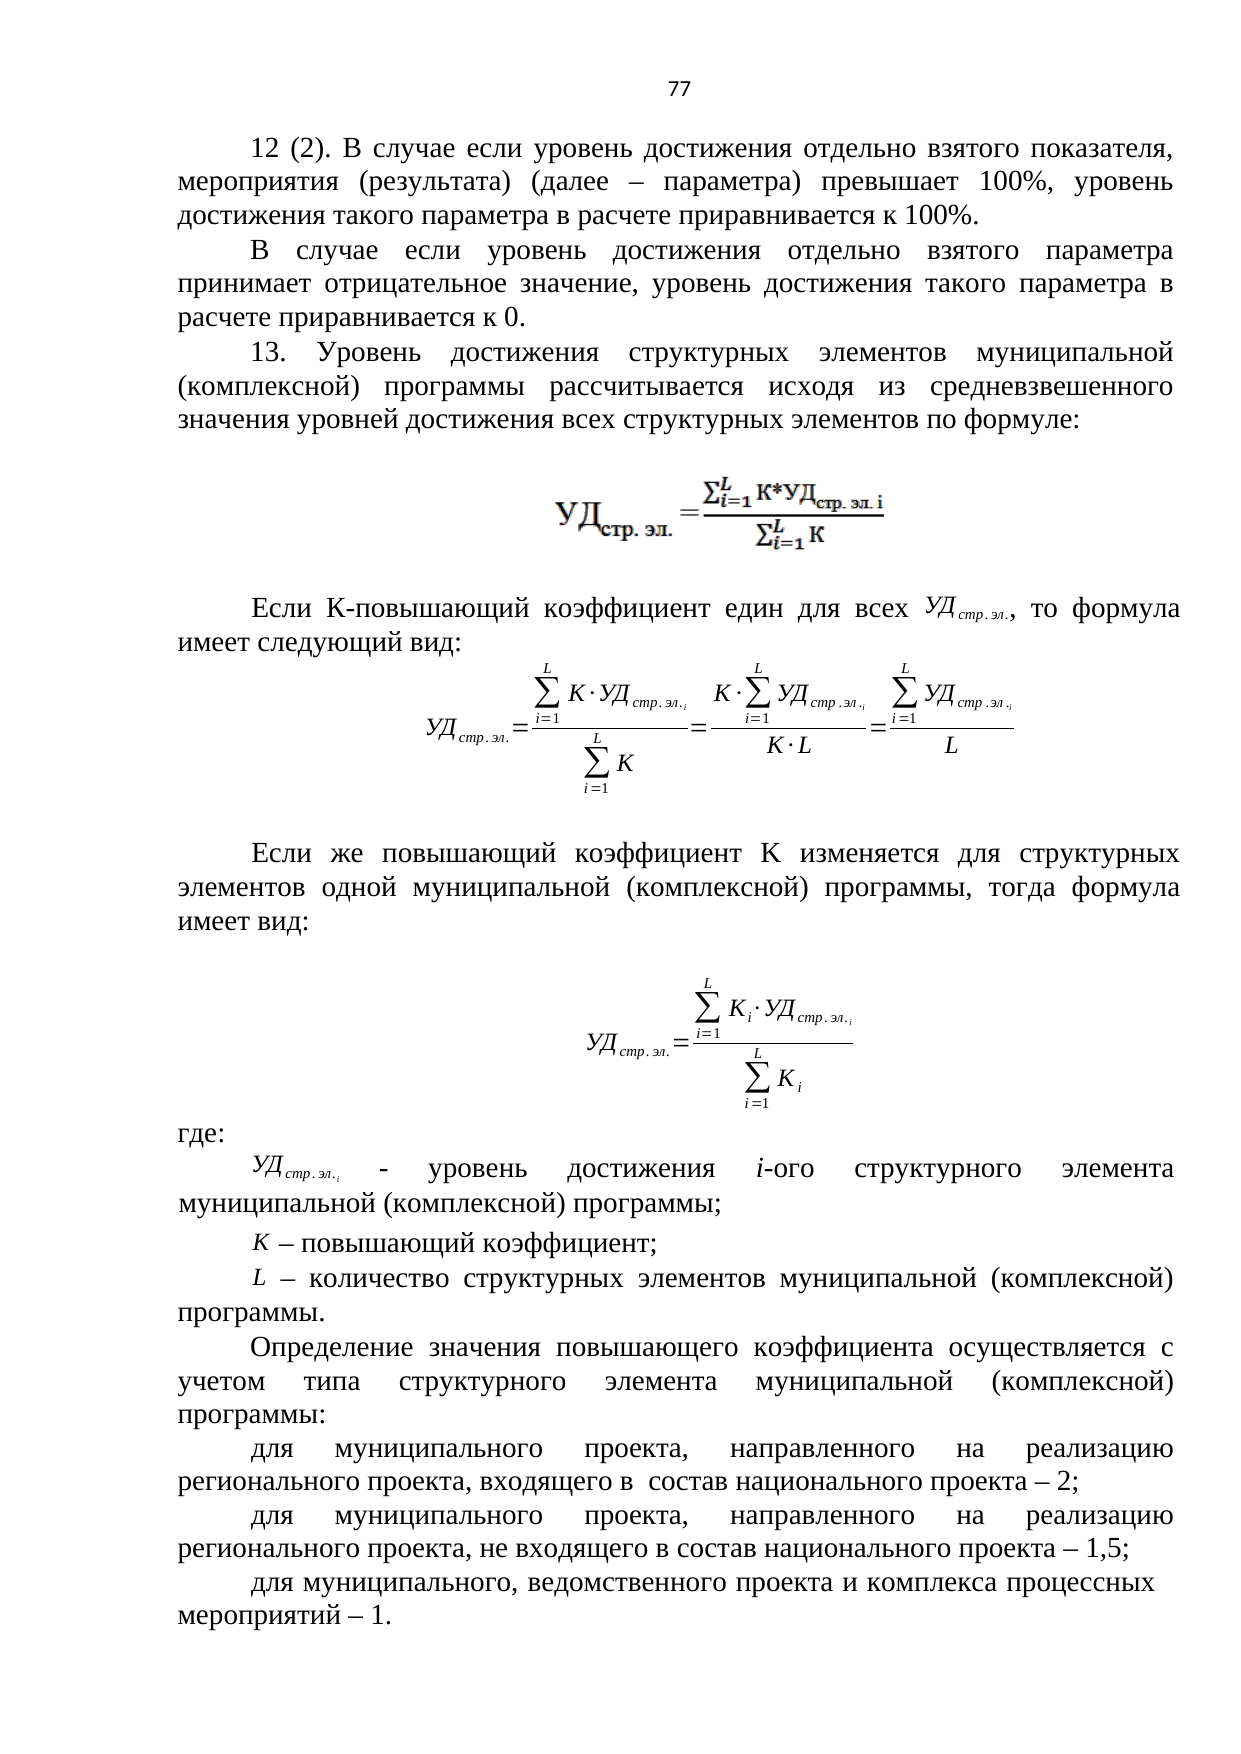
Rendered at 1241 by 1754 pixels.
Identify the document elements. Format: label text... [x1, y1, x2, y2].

text где: [177, 1115, 1174, 1148]
text В случае если уровень достижения отдельно взятого параметра принимает отрицательное значение, уровень достижения такого параметра в расчете приравнивается к 0. [177, 232, 1174, 333]
text 13. Уровень достижения структурных элементов муниципальной (комплексной) программы рассчитывается исходя из средневзвешенного значения уровней достижения всех структурных элементов по формуле: [177, 334, 1174, 435]
text Если К-повышающий коэффициент един для всех , то формула имеет следующий вид: [177, 590, 1181, 657]
text для муниципального проекта, направленного на реализацию регионального проекта, не входящего в состав национального проекта – 1,5; [177, 1497, 1174, 1564]
text Определение значения повышающего коэффициента осуществляется с учетом типа структурного элемента муниципальной (комплексной) программы: [177, 1329, 1174, 1430]
text – количество структурных элементов муниципальной (комплексной) программы. [177, 1261, 1174, 1328]
text - уровень достижения i-ого структурного элемента муниципальной (комплексной) программы; [178, 1150, 1174, 1219]
text Если же повышающий коэффициент K изменяется для структурных элементов одной муниципальной (комплексной) программы, тогда формула имеет вид: [177, 836, 1181, 936]
text для муниципального проекта, направленного на реализацию регионального проекта, входящего в состав национального проекта – 2; [177, 1430, 1174, 1497]
text – повышающий коэффициент; [177, 1226, 1174, 1259]
text для муниципального, ведомственного проекта и комплекса процессных мероприятий – 1. [177, 1564, 1174, 1631]
text 12 (2). В случае если уровень достижения отдельно взятого показателя, мероприятия (результата) (далее – параметра) превышает 100%, уровень достижения такого параметра в расчете приравнивается к 100%. [177, 130, 1174, 231]
